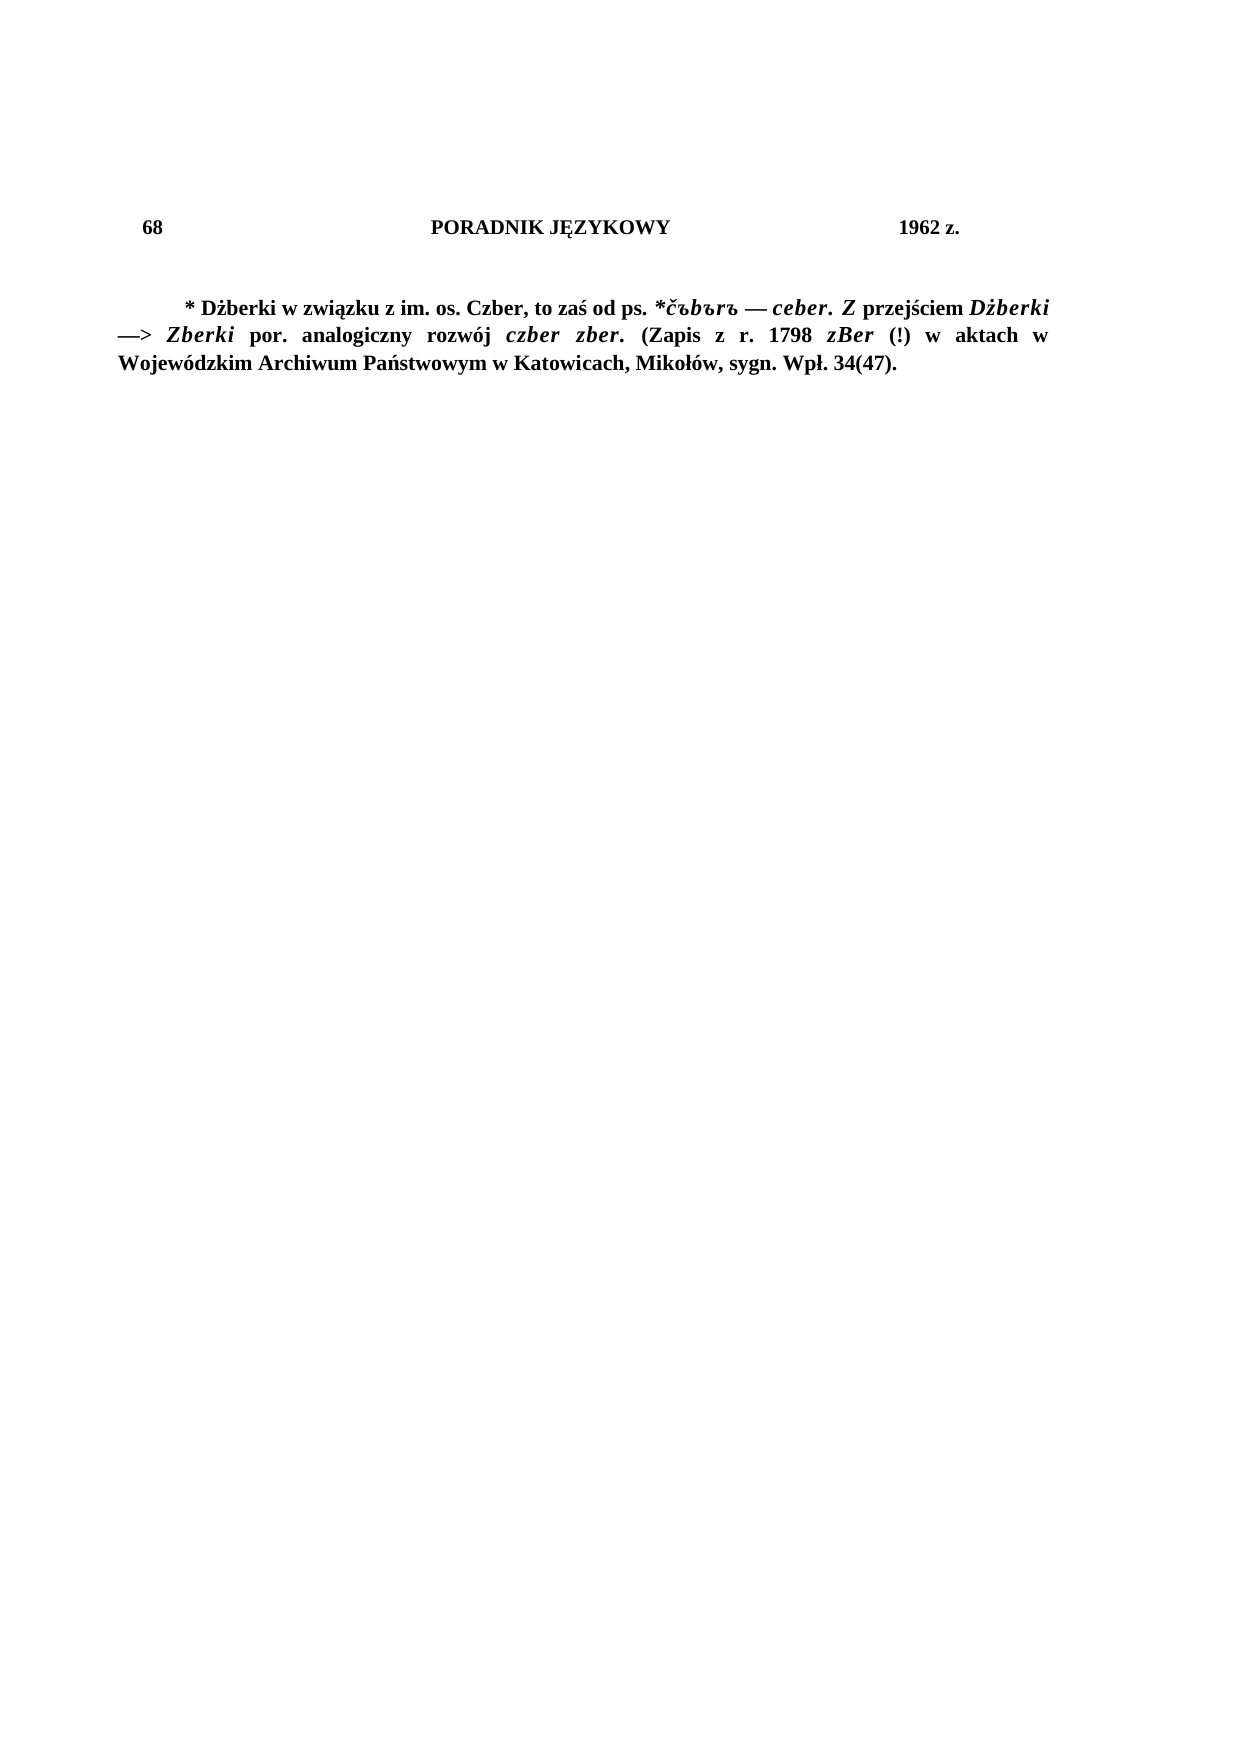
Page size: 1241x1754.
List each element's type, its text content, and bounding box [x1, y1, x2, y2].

text * Dżberki w związku z im. os. Czber, to zaś od ps. *čъbъrъ — ceber. Z przejściem Dżberki —> Zberki por. analogiczny rozwój czber zber. (Zapis z r. 1798 zBer (!) w aktach w Wojewódzkim Archiwum Państwowym w Katowicach, Mikołów, sygn. Wpł. 34(47). [118, 293, 1049, 376]
